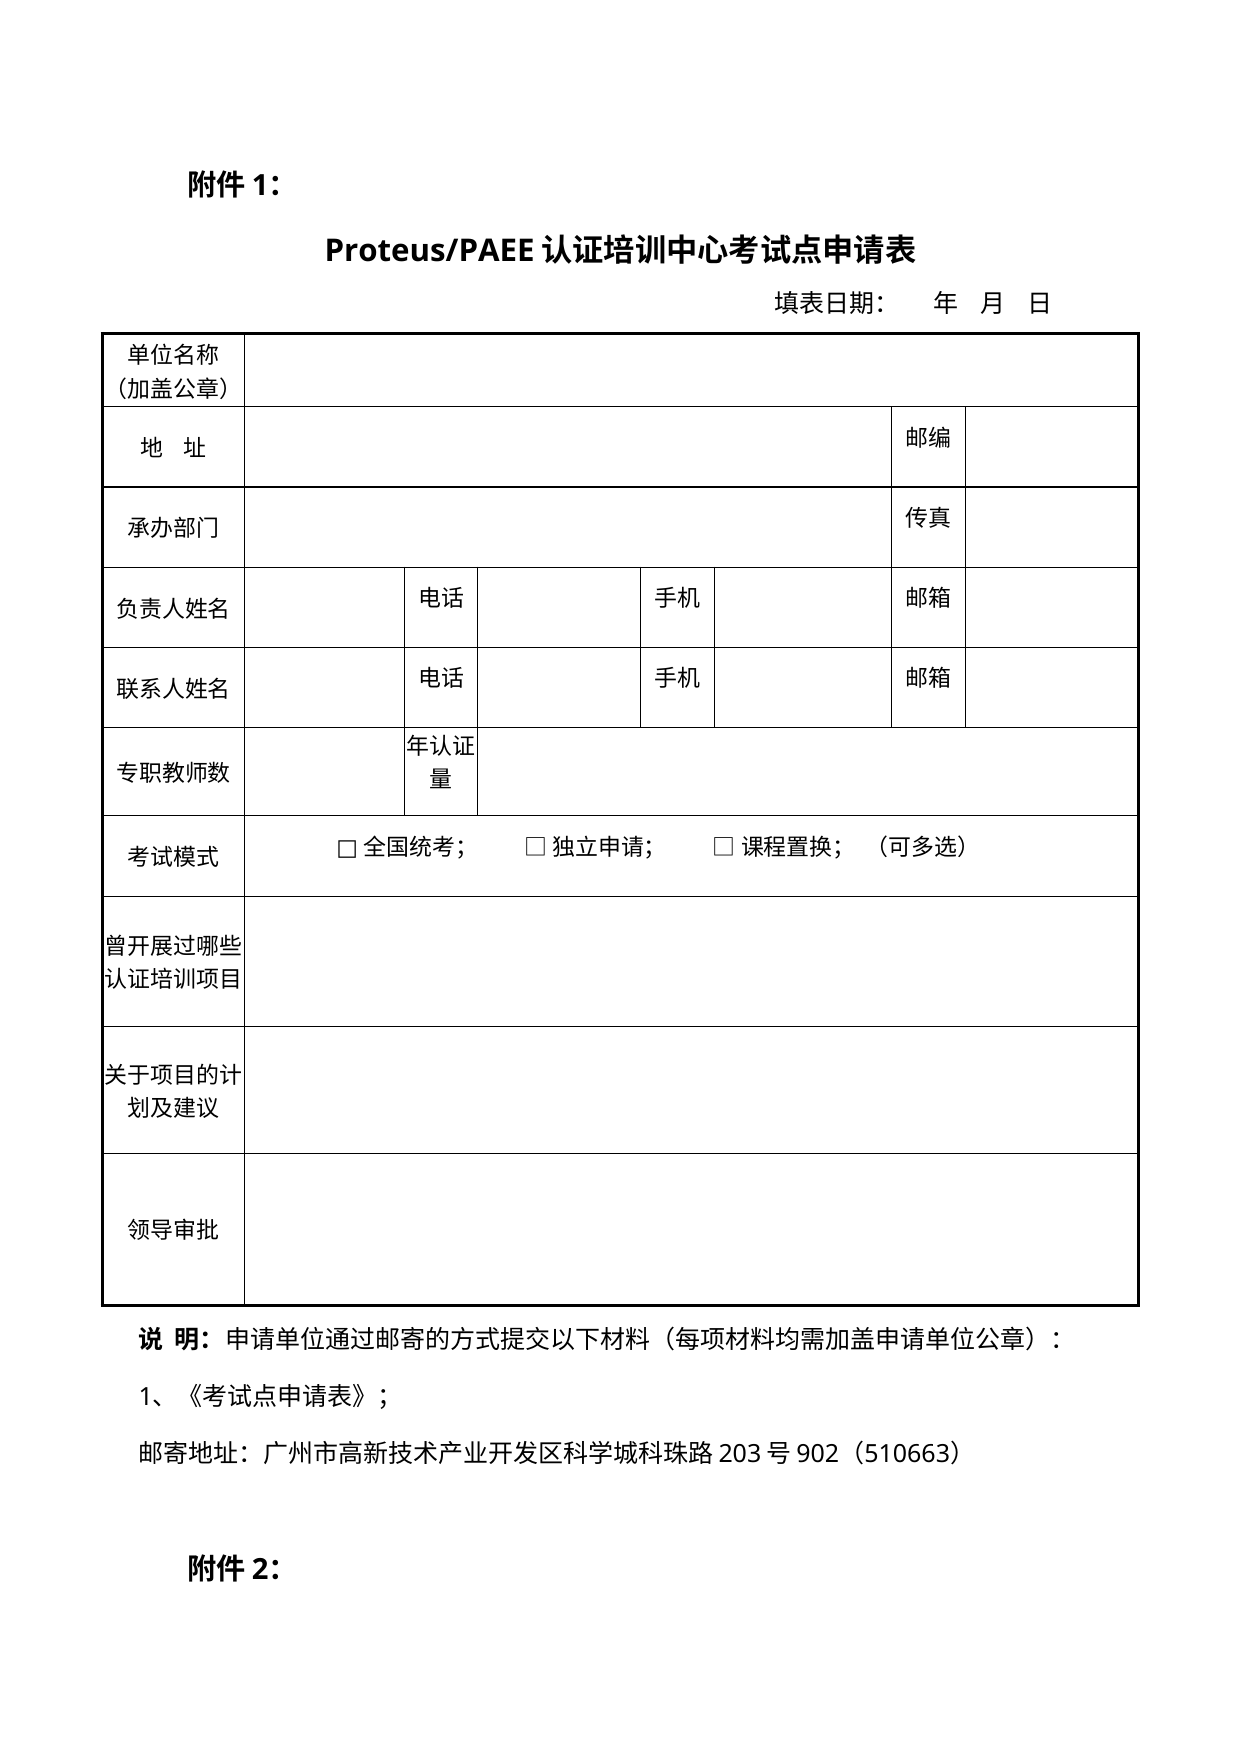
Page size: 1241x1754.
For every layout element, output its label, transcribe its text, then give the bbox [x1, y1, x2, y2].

table_cell 传真 [892, 488, 965, 567]
table_cell [245, 1154, 1137, 1304]
text 邮寄地址：广州市高新技术产业开发区科学城科珠路203号902（510663） [89, 1434, 1128, 1470]
table_cell [245, 648, 404, 727]
table_cell 电话 [405, 568, 477, 647]
text Proteus/PAEE认证培训中心考试点申请表 [187, 225, 1053, 271]
text 1、《考试点申请表》； [89, 1377, 1128, 1413]
table_cell 邮箱 [892, 648, 965, 727]
table_header [245, 335, 1137, 406]
text 说 明：申请单位通过邮寄的方式提交以下材料（每项材料均需加盖申请单位公章）： [89, 1320, 1128, 1356]
table_cell 地 址 [104, 407, 244, 486]
table_cell 电话 [405, 648, 477, 727]
table_cell [245, 407, 891, 486]
table_cell 考试模式 [104, 816, 244, 896]
table_cell [966, 568, 1137, 647]
text 附件1： [187, 162, 1053, 204]
table_cell 专职教师数 [104, 728, 244, 815]
table_cell [715, 568, 891, 647]
table_cell [966, 488, 1137, 567]
table_cell 手机 [641, 648, 714, 727]
table_cell 邮编 [892, 407, 965, 486]
table_cell [966, 407, 1137, 486]
table_cell [245, 1027, 1137, 1152]
table_cell 负责人姓名 [104, 568, 244, 647]
table_cell 年认证量 [405, 728, 477, 815]
table_cell 领导审批 [104, 1154, 244, 1304]
table_cell 曾开展过哪些 认证培训项目 [104, 897, 244, 1026]
text 附件2： [187, 1546, 1053, 1588]
table_cell [715, 648, 891, 727]
table_cell 关于项目的计划及建议 [104, 1027, 244, 1152]
table_cell 承办部门 [104, 488, 244, 567]
table_cell [245, 488, 891, 567]
table_cell [966, 648, 1137, 727]
table_header 单位名称 （加盖公章） [104, 335, 244, 406]
table_cell 联系人姓名 [104, 648, 244, 727]
table_cell [478, 648, 640, 727]
table_cell [245, 897, 1137, 1026]
table_cell 邮箱 [892, 568, 965, 647]
table_cell [245, 728, 404, 815]
table_cell [245, 568, 404, 647]
text 填表日期： 年 月 日 [187, 283, 1053, 319]
table_cell 手机 [641, 568, 714, 647]
table_cell □ 全国统考； □ 独立申请； □ 课程置换； （可多选） [245, 816, 1137, 896]
table_cell [478, 568, 640, 647]
table_cell [478, 728, 1137, 815]
